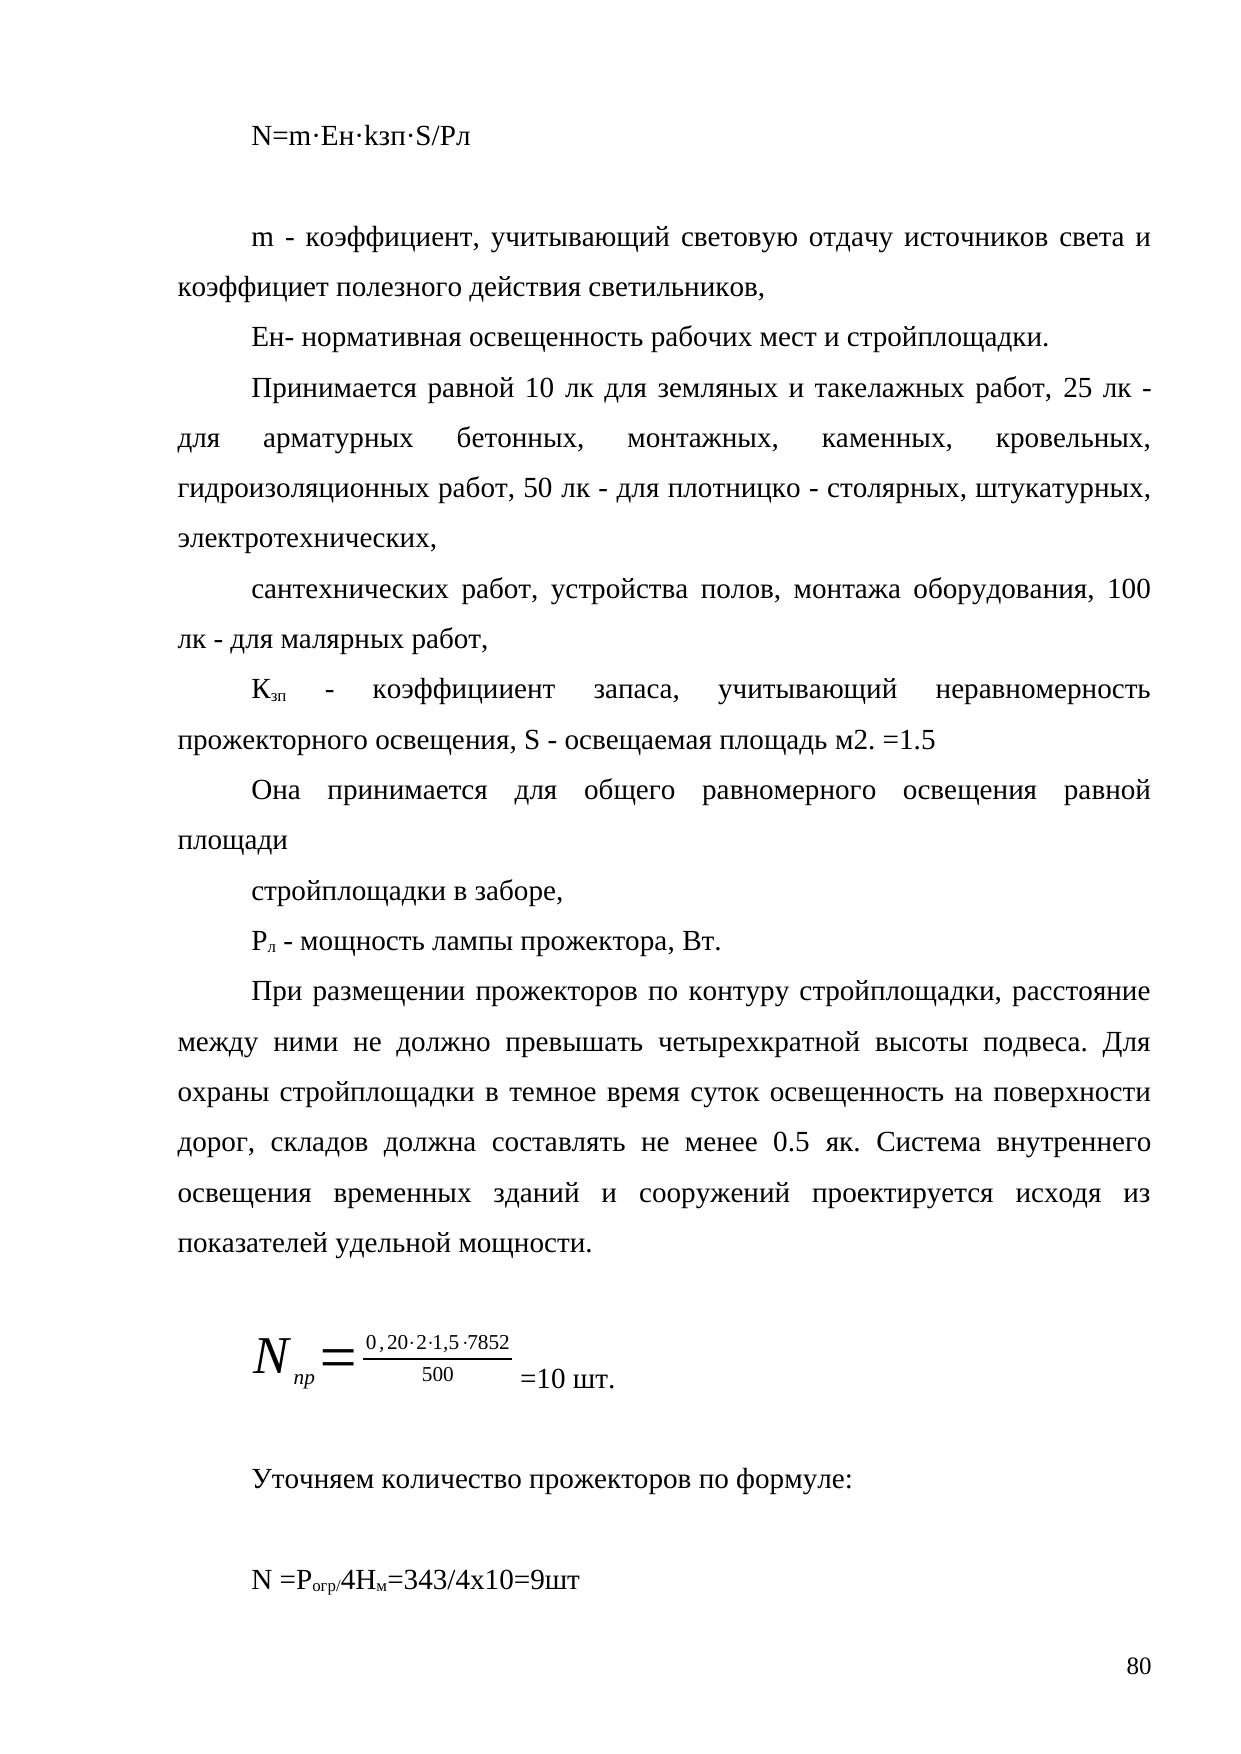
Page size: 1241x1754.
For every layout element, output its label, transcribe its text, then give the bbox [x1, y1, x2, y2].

text N =Рогр/4Нм=343/4х10=9шт [177, 1562, 1152, 1596]
text При размещении прожекторов по контуру стройплощадки, расстояние между ними не должно превышать четырехкратной высоты подвеса. Для охраны стройплощадки в темное время суток освещенность на поверхности дорог, складов должна составлять не менее 0.5 як. Система внутреннего освещения временных зданий и сооружений проектируется исходя из показателей удельной мощности. [177, 973, 1152, 1258]
text Она принимается для общего равномерного освещения равной площади [177, 772, 1152, 856]
text N=m·Eн·kзп·S/Pл [177, 118, 1152, 152]
text m - коэффициент, учитывающий световую отдачу источников света и коэффициет полезного действия светильников, [177, 219, 1152, 303]
text Рл - мощность лампы прожектора, Вт. [177, 923, 1152, 957]
text стройплощадки в заборе, [177, 873, 1152, 906]
text сантехнических работ, устройства полов, монтажа оборудования, 100 лк - для малярных работ, [177, 571, 1152, 655]
text Ен- нормативная освещенность рабочих мест и стройплощадки. [177, 319, 1152, 353]
text Уточняем количество прожекторов по формуле: [177, 1461, 1152, 1495]
text Принимается равной 10 лк для земляных и такелажных работ, 25 лк - для арматурных бетонных, монтажных, каменных, кровельных, гидроизоляционных работ, 50 лк - для плотницко - столярных, штукатурных, электротехнических, [177, 370, 1152, 554]
text Кзп - коэффицииент запаса, учитывающий неравномерность прожекторного освещения, S - освещаемая площадь м2. =1.5 [177, 672, 1152, 755]
text =10 шт. [177, 1326, 1152, 1394]
